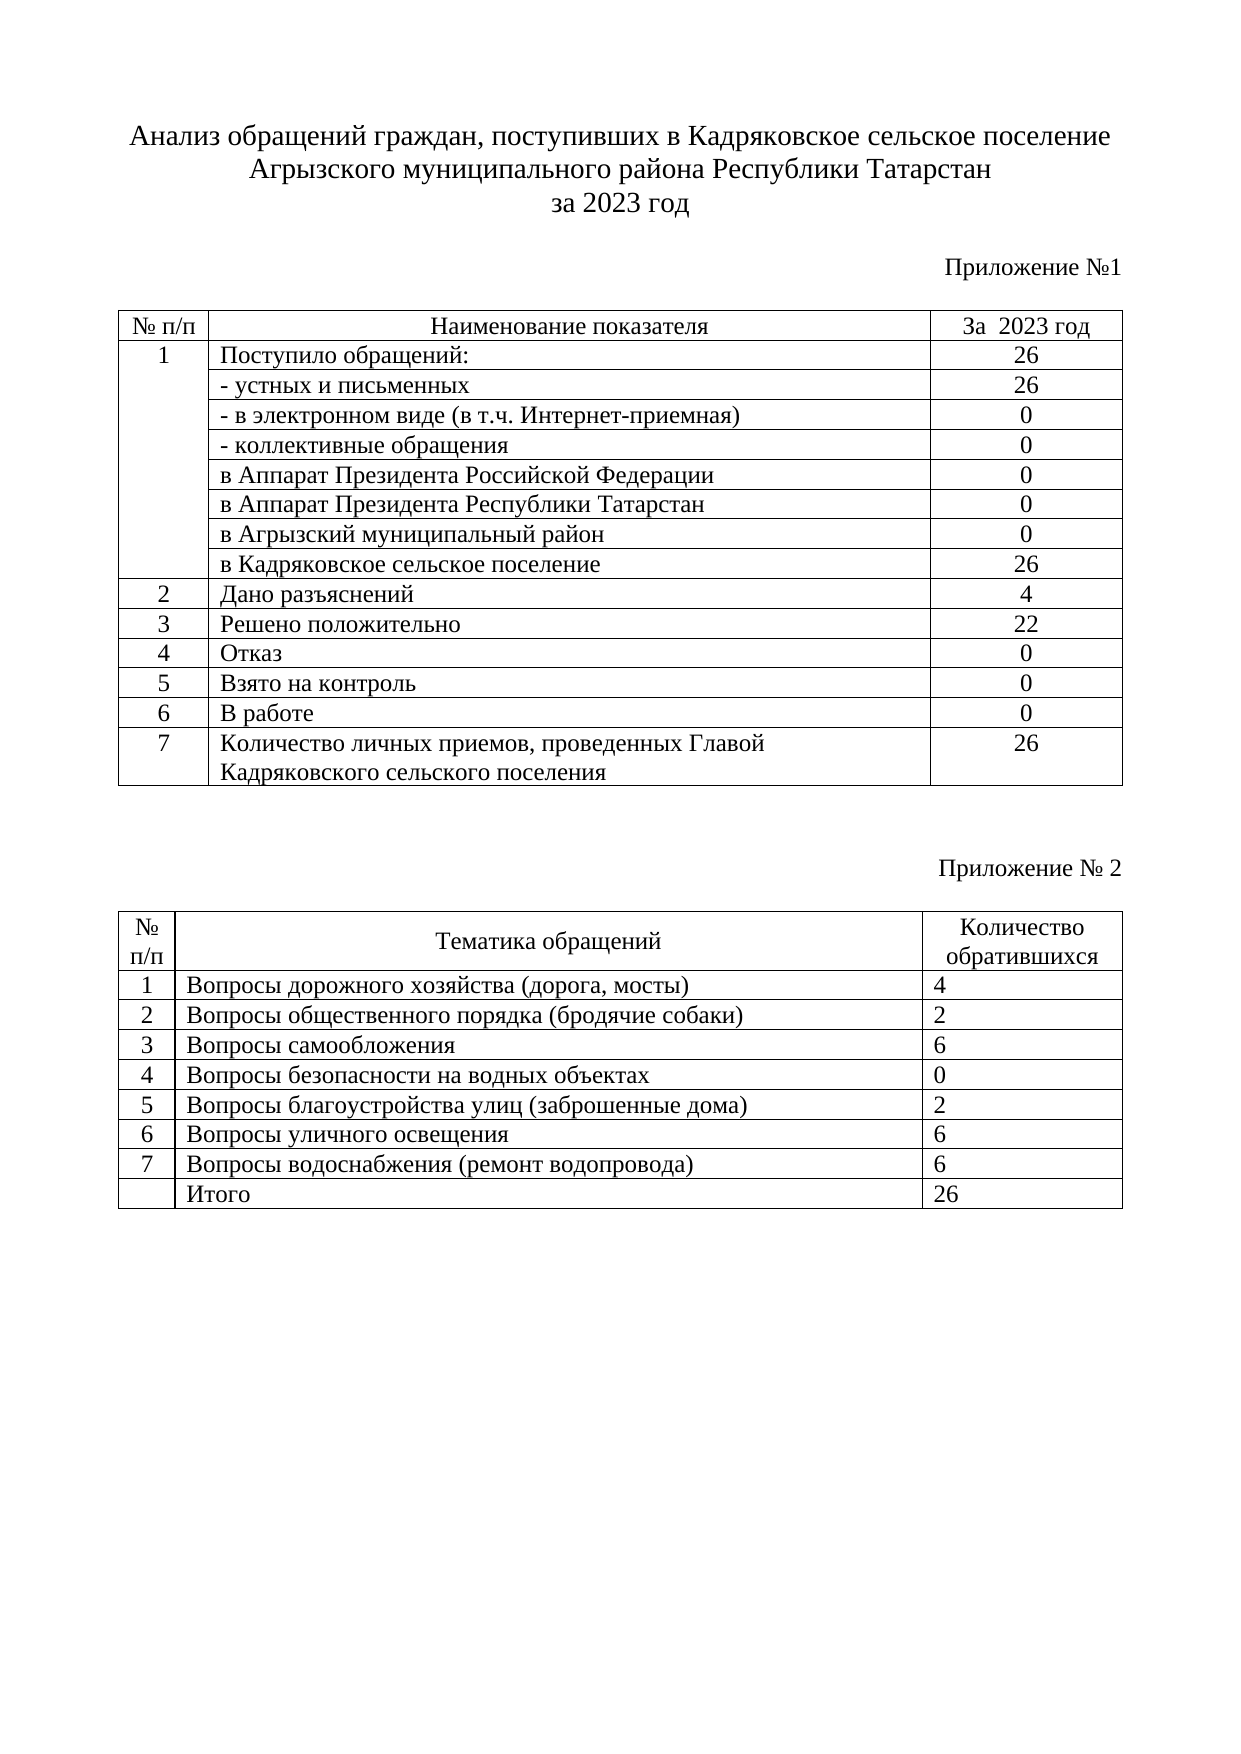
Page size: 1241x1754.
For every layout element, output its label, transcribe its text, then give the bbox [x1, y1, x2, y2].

table_cell Взято на контроль [209, 668, 930, 697]
table_cell 2 [119, 1000, 174, 1029]
table_cell Решено положительно [209, 609, 930, 637]
table_cell 1 [119, 341, 208, 578]
table_cell - коллективные обращения [209, 430, 930, 459]
table_header № п/п [119, 912, 174, 969]
table_cell Вопросы безопасности на водных объектах [176, 1060, 922, 1089]
table_cell 0 [931, 430, 1122, 459]
text Приложение № 2 [118, 853, 1122, 882]
table_cell в Кадряковское сельское поселение [209, 549, 930, 578]
table_cell в Аппарат Президента Республики Татарстан [209, 490, 930, 518]
table_cell 6 [119, 698, 208, 727]
table_cell 5 [119, 1090, 174, 1118]
table_cell - устных и письменных [209, 370, 930, 399]
table_cell 26 [931, 370, 1122, 399]
table_cell Вопросы водоснабжения (ремонт водопровода) [176, 1149, 922, 1178]
table_cell 6 [923, 1030, 1122, 1059]
table_cell 26 [923, 1179, 1122, 1208]
table_cell Вопросы самообложения [176, 1030, 922, 1059]
table_cell 2 [119, 579, 208, 608]
table_cell 0 [931, 400, 1122, 429]
table_cell Вопросы уличного освещения [176, 1120, 922, 1148]
table_header За 2023 год [931, 311, 1122, 339]
table_cell 0 [931, 460, 1122, 488]
table_cell 0 [931, 698, 1122, 727]
table_cell [119, 1179, 174, 1208]
text Агрызского муниципального района Республики Татарстан [118, 152, 1122, 185]
text Приложение №1 [118, 252, 1122, 281]
table_cell Поступило обращений: [209, 341, 930, 369]
table_cell 3 [119, 609, 208, 637]
table_cell 22 [931, 609, 1122, 637]
text за 2023 год [118, 185, 1122, 219]
table_cell 0 [931, 668, 1122, 697]
table_cell Отказ [209, 639, 930, 667]
text Анализ обращений граждан, поступивших в Кадряковское сельское поселение [118, 118, 1122, 152]
table_cell 4 [931, 579, 1122, 608]
table_cell - в электронном виде (в т.ч. Интернет-приемная) [209, 400, 930, 429]
table_cell 26 [931, 728, 1122, 785]
table_cell 6 [923, 1120, 1122, 1148]
table_cell 26 [931, 341, 1122, 369]
table_header Тематика обращений [176, 912, 922, 969]
table_cell 0 [931, 519, 1122, 548]
table_cell 7 [119, 728, 208, 785]
table_cell 6 [923, 1149, 1122, 1178]
table_cell 7 [119, 1149, 174, 1178]
table_cell 0 [923, 1060, 1122, 1089]
table_cell 0 [931, 490, 1122, 518]
table_cell 0 [931, 639, 1122, 667]
table_cell 3 [119, 1030, 174, 1059]
table_header Наименование показателя [209, 311, 930, 339]
table_cell 26 [931, 549, 1122, 578]
table_cell 2 [923, 1000, 1122, 1029]
table_cell 1 [119, 971, 174, 999]
table_cell Вопросы общественного порядка (бродячие собаки) [176, 1000, 922, 1029]
table_cell Количество личных приемов, проведенных Главой Кадряковского сельского поселения [209, 728, 930, 785]
table_cell 4 [119, 1060, 174, 1089]
table_cell 4 [119, 639, 208, 667]
table_cell В работе [209, 698, 930, 727]
table_cell Итого [176, 1179, 922, 1208]
table_cell Дано разъяснений [209, 579, 930, 608]
table_header № п/п [119, 311, 208, 339]
table_cell в Аппарат Президента Российской Федерации [209, 460, 930, 488]
table_cell Вопросы благоустройства улиц (заброшенные дома) [176, 1090, 922, 1118]
table_cell 4 [923, 971, 1122, 999]
table_cell 2 [923, 1090, 1122, 1118]
table_cell в Агрызский муниципальный район [209, 519, 930, 548]
table_cell 5 [119, 668, 208, 697]
table_cell Вопросы дорожного хозяйства (дорога, мосты) [176, 971, 922, 999]
table_header Количество обратившихся [923, 912, 1122, 969]
table_cell 6 [119, 1120, 174, 1148]
